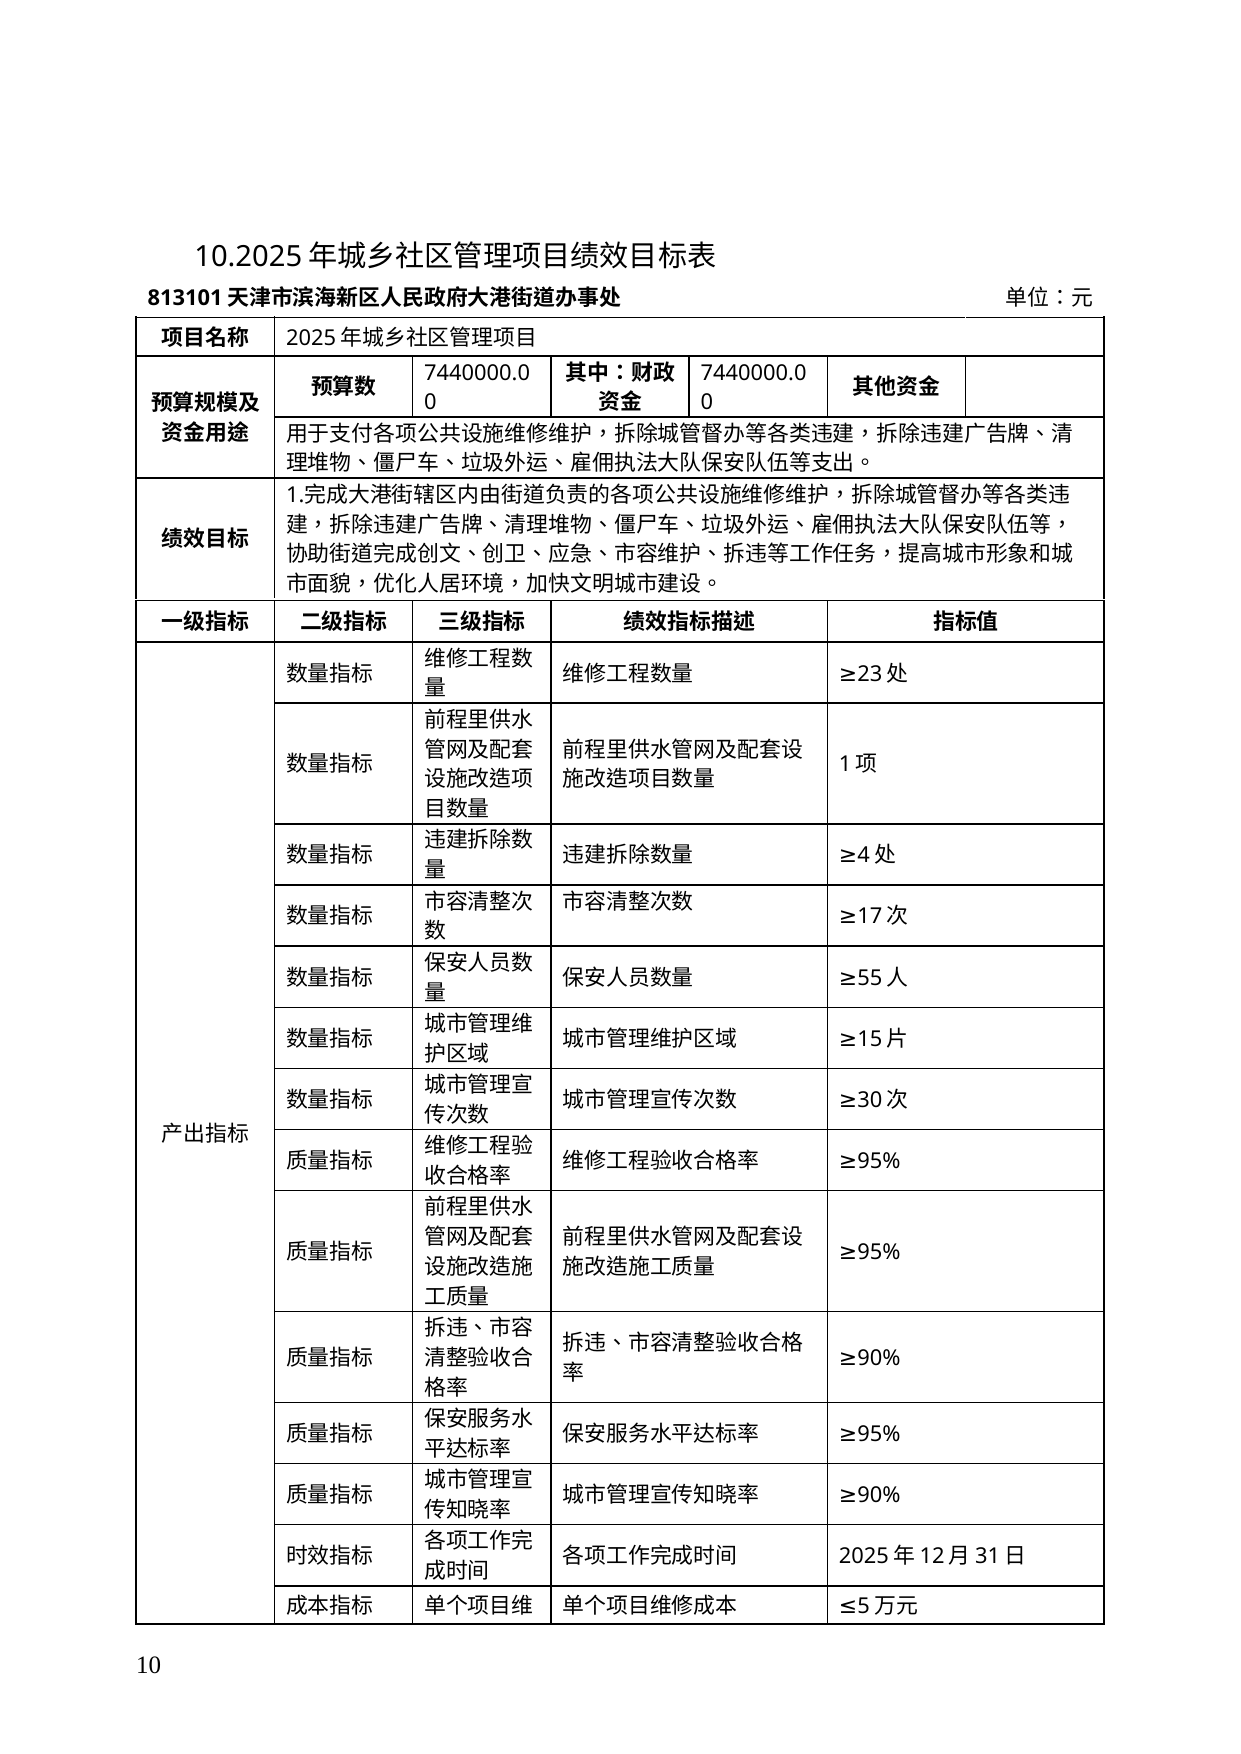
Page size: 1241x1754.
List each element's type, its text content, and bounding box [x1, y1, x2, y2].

table_cell 单个项目维修成本 [413, 1587, 550, 1623]
table_cell 市容清整次数 [413, 886, 550, 945]
table_header 指标值 [828, 601, 1103, 641]
table_cell ≥30次 [828, 1069, 1103, 1129]
table_cell 单个项目维修成本 [552, 1587, 827, 1623]
table_cell 1项 [828, 704, 1103, 823]
table_cell 前程里供水管网及配套设施改造项目数量 [413, 704, 550, 823]
table_cell 城市管理宣传次数 [413, 1069, 550, 1129]
table_cell ≥95% [828, 1130, 1103, 1190]
table_cell 其他资金 [828, 357, 965, 416]
table_cell 各项工作完成时间 [413, 1525, 550, 1585]
text 10.2025年城乡社区管理项目绩效目标表 [136, 235, 1104, 275]
table_cell 用于支付各项公共设施维修维护，拆除城管督办等各类违建，拆除违建广告牌、清理堆物、僵尸车、垃圾外运、雇佣执法大队保安队伍等支出。 [275, 418, 1103, 477]
table_cell 前程里供水管网及配套设施改造施工质量 [413, 1191, 550, 1311]
table_cell 城市管理维护区域 [552, 1008, 827, 1067]
table_cell 市容清整次数 [552, 886, 827, 945]
table_cell 前程里供水管网及配套设施改造项目数量 [552, 704, 827, 823]
table_cell 拆违、市容清整验收合格率 [413, 1312, 550, 1401]
table_cell ≥23处 [828, 643, 1103, 702]
table_cell 保安人员数量 [413, 947, 550, 1006]
table_cell 保安服务水平达标率 [413, 1403, 550, 1463]
table_cell 绩效目标 [137, 479, 274, 598]
table_cell 项目名称 [137, 318, 274, 355]
table_cell 时效指标 [275, 1525, 412, 1585]
table_cell ≥55人 [828, 947, 1103, 1006]
table_header 绩效指标描述 [552, 601, 827, 641]
table_cell 数量指标 [275, 947, 412, 1006]
table_cell 前程里供水管网及配套设施改造施工质量 [552, 1191, 827, 1311]
table_header 三级指标 [413, 601, 550, 641]
table_cell 质量指标 [275, 1403, 412, 1463]
table_cell 数量指标 [275, 825, 412, 884]
table_cell 各项工作完成时间 [552, 1525, 827, 1585]
table_cell 违建拆除数量 [413, 825, 550, 884]
table_cell ≥95% [828, 1403, 1103, 1463]
table_cell 7440000.00 [413, 357, 550, 416]
table_cell 数量指标 [275, 1069, 412, 1129]
table_cell 预算数 [275, 357, 412, 416]
table_cell 城市管理维护区域 [413, 1008, 550, 1067]
table_cell ≥95% [828, 1191, 1103, 1311]
table_cell 维修工程验收合格率 [552, 1130, 827, 1190]
table_cell 质量指标 [275, 1464, 412, 1524]
table_cell 维修工程数量 [552, 643, 827, 702]
table_cell 其中：财政 资金 [552, 357, 688, 416]
table_cell 数量指标 [275, 643, 412, 702]
table_cell 城市管理宣传知晓率 [552, 1464, 827, 1524]
table_cell ≥90% [828, 1464, 1103, 1524]
table_cell 数量指标 [275, 886, 412, 945]
table_cell ≥90% [828, 1312, 1103, 1401]
table_cell ≥15片 [828, 1008, 1103, 1067]
table_cell 数量指标 [275, 1008, 412, 1067]
table_cell ≤5万元 [828, 1587, 1103, 1623]
table_cell 城市管理宣传知晓率 [413, 1464, 550, 1524]
table_cell 质量指标 [275, 1312, 412, 1401]
table_cell 城市管理宣传次数 [552, 1069, 827, 1129]
table_cell 维修工程数量 [413, 643, 550, 702]
table_cell 2025年城乡社区管理项目 [275, 318, 1103, 355]
table_cell 1.完成大港街辖区内由街道负责的各项公共设施维修维护，拆除城管督办等各类违建，拆除违建广告牌、清理堆物、僵尸车、垃圾外运、雇佣执法大队保安队伍等，协助街道完成创文、创卫、应急、市容维护、拆违等工作任务，提高城市形象和城市面貌，优化人居环境，加快文明城市建设。 [275, 479, 1103, 598]
table_header 813101天津市滨海新区人民政府大港街道办事处 [137, 277, 965, 316]
table_cell 保安服务水平达标率 [552, 1403, 827, 1463]
table_header 二级指标 [275, 601, 412, 641]
table_header 一级指标 [137, 601, 274, 641]
table_cell 2025年12月31日 [828, 1525, 1103, 1585]
table_cell 数量指标 [275, 704, 412, 823]
table_cell 保安人员数量 [552, 947, 827, 1006]
table_cell [966, 357, 1103, 416]
table_cell 成本指标 [275, 1587, 412, 1623]
table_cell 质量指标 [275, 1130, 412, 1190]
table_cell 维修工程验收合格率 [413, 1130, 550, 1190]
table_cell ≥17次 [828, 886, 1103, 945]
table_header 单位：元 [966, 277, 1103, 316]
table_cell 违建拆除数量 [552, 825, 827, 884]
table_cell 产出指标 [137, 643, 274, 1623]
table_cell 质量指标 [275, 1191, 412, 1311]
table_cell 拆违、市容清整验收合格率 [552, 1312, 827, 1401]
table_cell 7440000.00 [690, 357, 827, 416]
table_cell 预算规模及资金用途 [137, 357, 274, 477]
table_cell ≥4处 [828, 825, 1103, 884]
